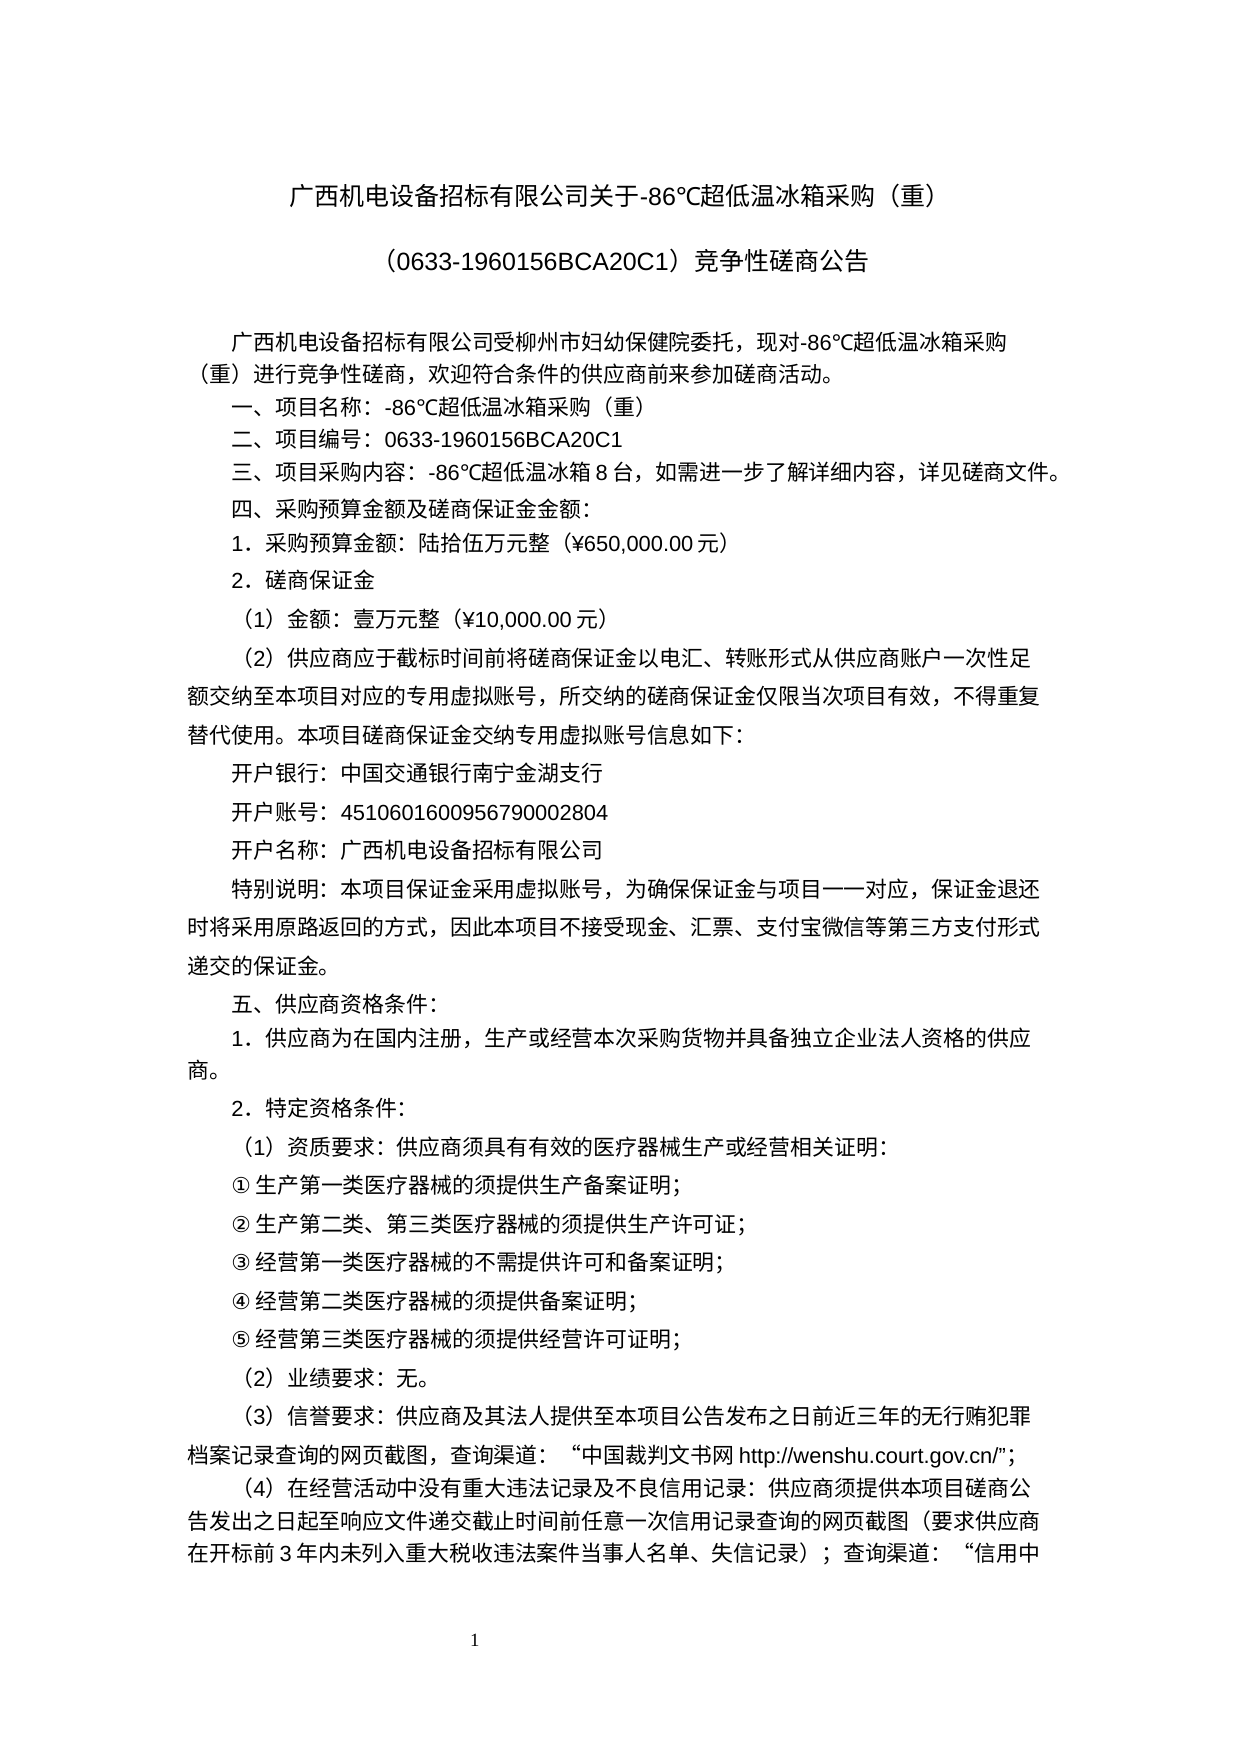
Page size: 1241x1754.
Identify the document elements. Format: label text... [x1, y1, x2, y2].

text 二、项目编号：0633-1960156BCA20C1 [187, 422, 1053, 454]
text 开户银行：中国交通银行南宁金湖支行 [187, 751, 1053, 789]
text 广西机电设备招标有限公司关于-86℃超低温冰箱采购（重） [187, 162, 1053, 227]
text （1）金额：壹万元整（¥10,000.00元） [187, 597, 1053, 635]
text ②生产第二类、第三类医疗器械的须提供生产许可证； [187, 1201, 1053, 1240]
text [187, 1471, 1053, 1568]
text ③经营第一类医疗器械的不需提供许可和备案证明； [187, 1240, 1053, 1278]
text 1．供应商为在国内注册，生产或经营本次采购货物并具备独立企业法人资格的供应商。 [187, 1021, 1053, 1086]
text 2．磋商保证金 [187, 558, 1053, 597]
text （2）供应商应于截标时间前将磋商保证金以电汇、转账形式从供应商账户一次性足额交纳至本项目对应的专用虚拟账号，所交纳的磋商保证金仅限当次项目有效，不得重复替代使用。本项目磋商保证金交纳专用虚拟账号信息如下： [187, 635, 1053, 751]
text 2．特定资格条件： [187, 1086, 1053, 1124]
text （3）信誉要求：供应商及其法人提供至本项目公告发布之日前近三年的无行贿犯罪档案记录查询的网页截图，查询渠道：“中国裁判文书网http://wenshu.court.gov.cn/”； [187, 1394, 1053, 1471]
text 开户名称：广西机电设备招标有限公司 [187, 828, 1053, 866]
text 四、采购预算金额及磋商保证金金额： [187, 487, 1053, 526]
text 特别说明：本项目保证金采用虚拟账号，为确保保证金与项目一一对应，保证金退还时将采用原路返回的方式，因此本项目不接受现金、汇票、支付宝微信等第三方支付形式递交的保证金。 [187, 866, 1053, 982]
text ④经营第二类医疗器械的须提供备案证明； [187, 1278, 1053, 1317]
text 开户账号：4510601600956790002804 [187, 789, 1053, 828]
text 1．采购预算金额：陆拾伍万元整（¥650,000.00元） [187, 526, 1053, 558]
text （2）业绩要求：无。 [187, 1355, 1053, 1394]
text （1）资质要求：供应商须具有有效的医疗器械生产或经营相关证明： [187, 1124, 1053, 1163]
text （0633-1960156BCA20C1）竞争性磋商公告 [187, 227, 1053, 292]
text 广西机电设备招标有限公司受柳州市妇幼保健院委托，现对-86℃超低温冰箱采购（重）进行竞争性磋商，欢迎符合条件的供应商前来参加磋商活动。 [187, 324, 1053, 389]
text 五、供应商资格条件： [187, 982, 1053, 1021]
text 一、项目名称：-86℃超低温冰箱采购（重） [187, 389, 1053, 422]
text ⑤经营第三类医疗器械的须提供经营许可证明； [187, 1317, 1053, 1355]
text 三、项目采购内容：-86℃超低温冰箱8台，如需进一步了解详细内容，详见磋商文件。 [187, 454, 1053, 487]
text ①生产第一类医疗器械的须提供生产备案证明； [187, 1163, 1053, 1201]
